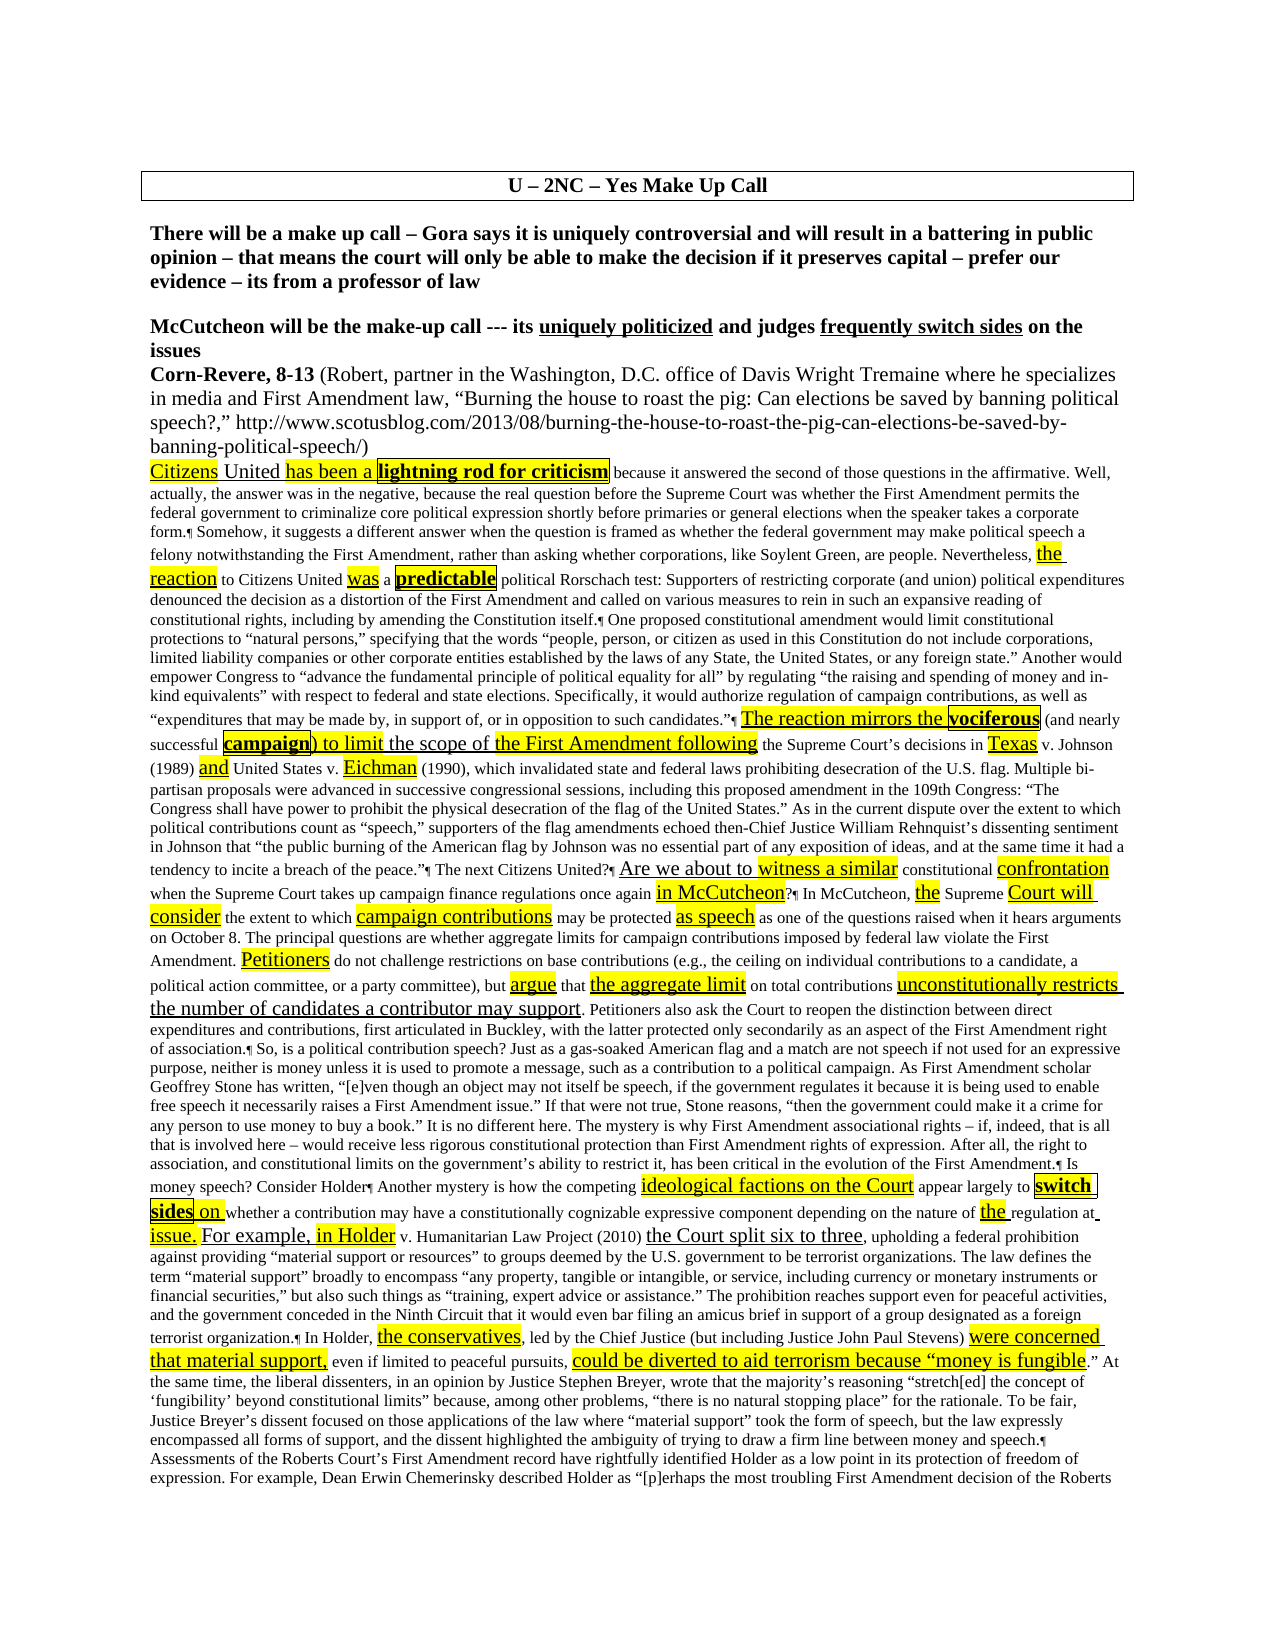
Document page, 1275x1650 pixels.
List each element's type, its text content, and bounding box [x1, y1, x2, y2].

text Corn-Revere, 8-13 (Robert, partner in the Washington, D.C. office of Davis Wright Tremaine where he specializes in media and First Amendment law, “Burning the house to roast the pig: Can elections be saved by banning political speech?,” http://www.scotusblog.com/2013/08/burning-the-house-to-roast-the-pig-can-elections-be-saved-by-banning-political-speech/) [150, 362, 1125, 458]
subtitle There will be a make up call – Gora says it is uniquely controversial and will result in a battering in public opinion – that means the court will only be able to make the decision if it preserves capital – prefer our evidence – its from a professor of law [150, 221, 1125, 293]
subtitle McCutcheon will be the make-up call --- its uniquely politicized and judges frequently switch sides on the issues [150, 314, 1125, 362]
subtitle U – 2NC – Yes Make Up Call [142, 172, 1133, 200]
